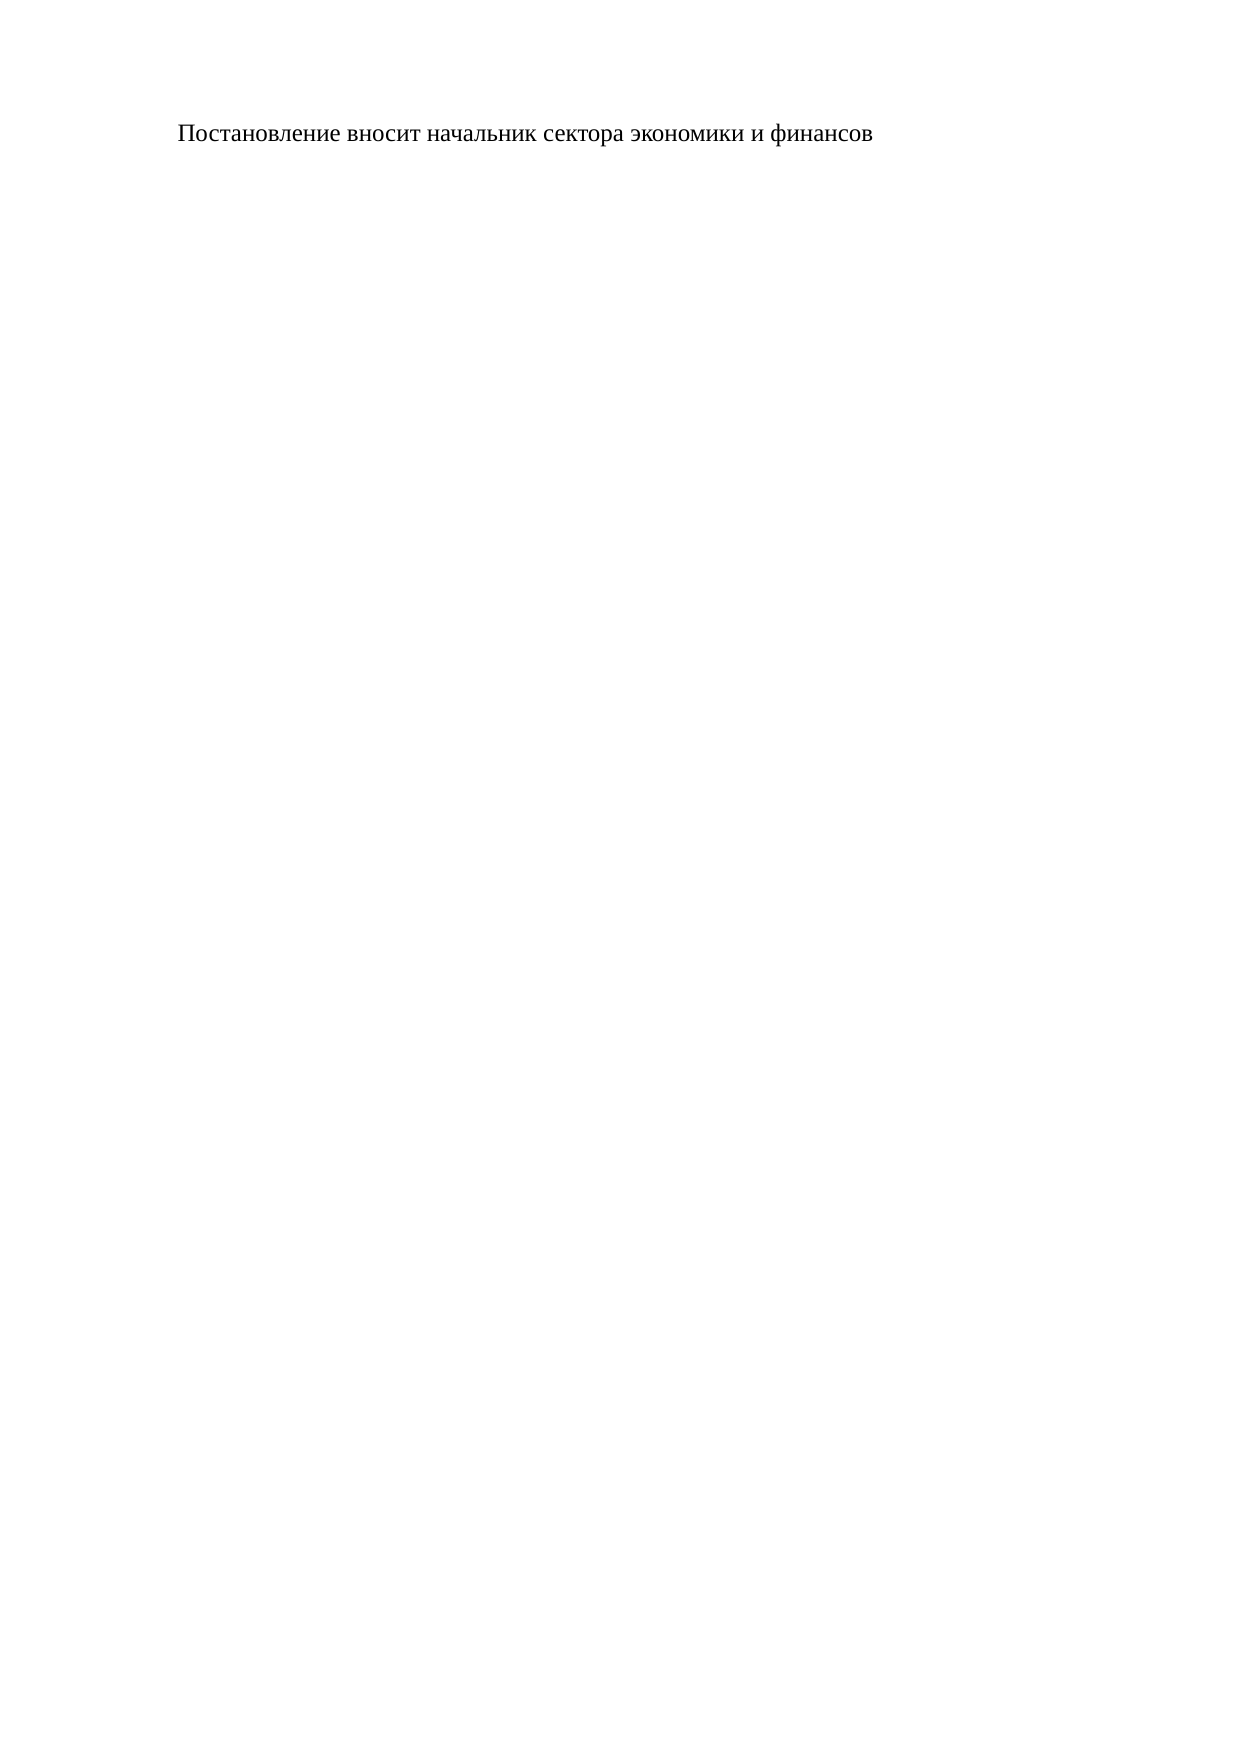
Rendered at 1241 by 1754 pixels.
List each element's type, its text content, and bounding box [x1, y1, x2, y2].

text Постановление вносит начальник сектора экономики и финансов [177, 118, 1152, 147]
